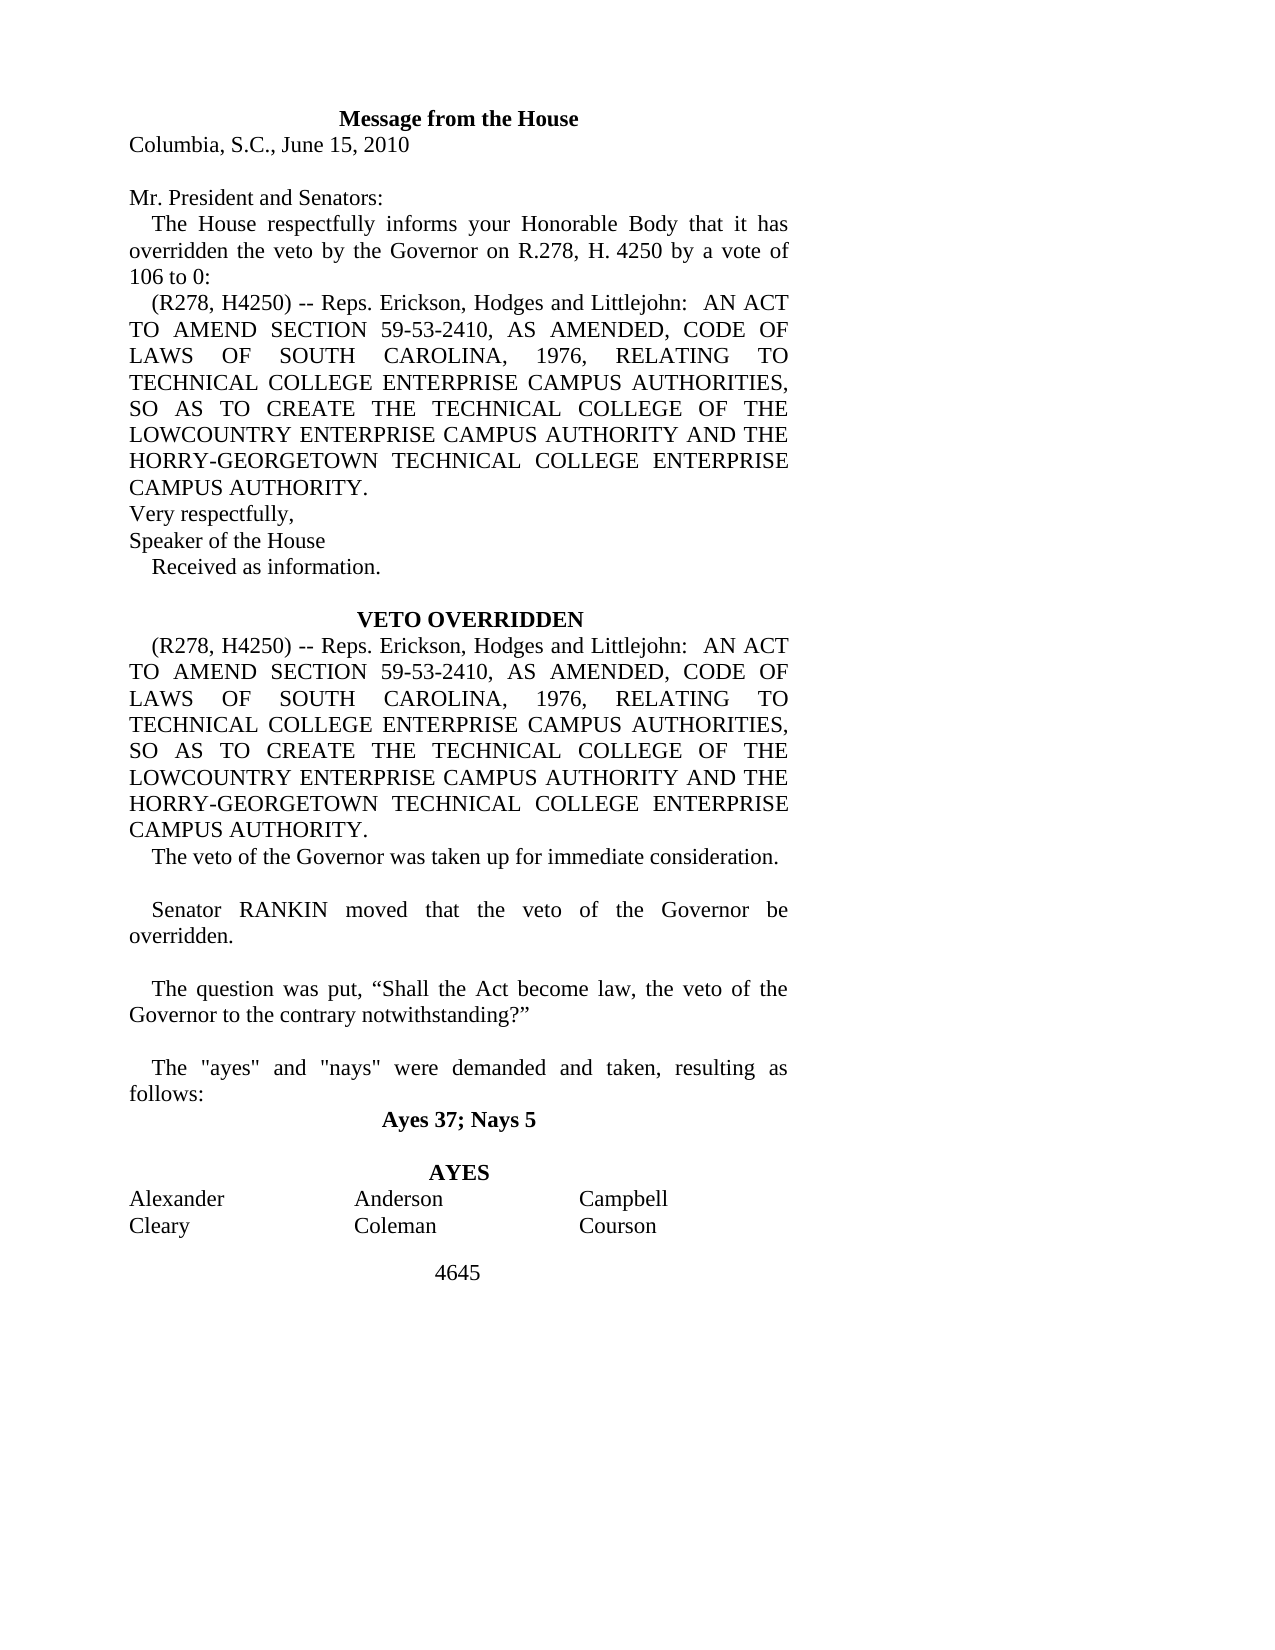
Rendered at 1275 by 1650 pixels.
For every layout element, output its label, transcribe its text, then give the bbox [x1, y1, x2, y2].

text Alexander Anderson Campbell [129, 1186, 789, 1212]
text The veto of the Governor was taken up for immediate consideration. [129, 843, 789, 869]
text The question was put, “Shall the Act become law, the veto of the Governor to the contrary notwithstanding?” [129, 975, 789, 1027]
text VETO OVERRIDDEN [129, 606, 789, 632]
text Mr. President and Senators: [129, 184, 789, 210]
text The "ayes" and "nays" were demanded and taken, resulting as follows: [129, 1054, 789, 1106]
text (R278, H4250) -- Reps. Erickson, Hodges and Littlejohn: AN ACT TO AMEND SECTION 59-53-2410, AS AMENDED, CODE OF LAWS OF SOUTH CAROLINA, 1976, RELATING TO TECHNICAL COLLEGE ENTERPRISE CAMPUS AUTHORITIES, SO AS TO CREATE THE TECHNICAL COLLEGE OF THE LOWCOUNTRY ENTERPRISE CAMPUS AUTHORITY AND THE HORRY-GEORGETOWN TECHNICAL COLLEGE ENTERPRISE CAMPUS AUTHORITY. [129, 632, 789, 843]
text Senator RANKIN moved that the veto of the Governor be overridden. [129, 896, 789, 948]
text Very respectfully, [129, 500, 789, 527]
text Ayes 37; Nays 5 [129, 1106, 789, 1133]
text Cleary Coleman Courson [129, 1212, 789, 1238]
text The House respectfully informs your Honorable Body that it has overridden the veto by the Governor on R.278, H. 4250 by a vote of 106 to 0: [129, 210, 789, 289]
text (R278, H4250) -- Reps. Erickson, Hodges and Littlejohn: AN ACT TO AMEND SECTION 59-53-2410, AS AMENDED, CODE OF LAWS OF SOUTH CAROLINA, 1976, RELATING TO TECHNICAL COLLEGE ENTERPRISE CAMPUS AUTHORITIES, SO AS TO CREATE THE TECHNICAL COLLEGE OF THE LOWCOUNTRY ENTERPRISE CAMPUS AUTHORITY AND THE HORRY-GEORGETOWN TECHNICAL COLLEGE ENTERPRISE CAMPUS AUTHORITY. [129, 289, 789, 500]
text Speaker of the House [129, 527, 789, 553]
text Message from the House [129, 105, 789, 131]
text Columbia, S.C., June 15, 2010 [129, 131, 789, 158]
text Received as information. [129, 553, 789, 579]
text AYES [129, 1159, 789, 1186]
